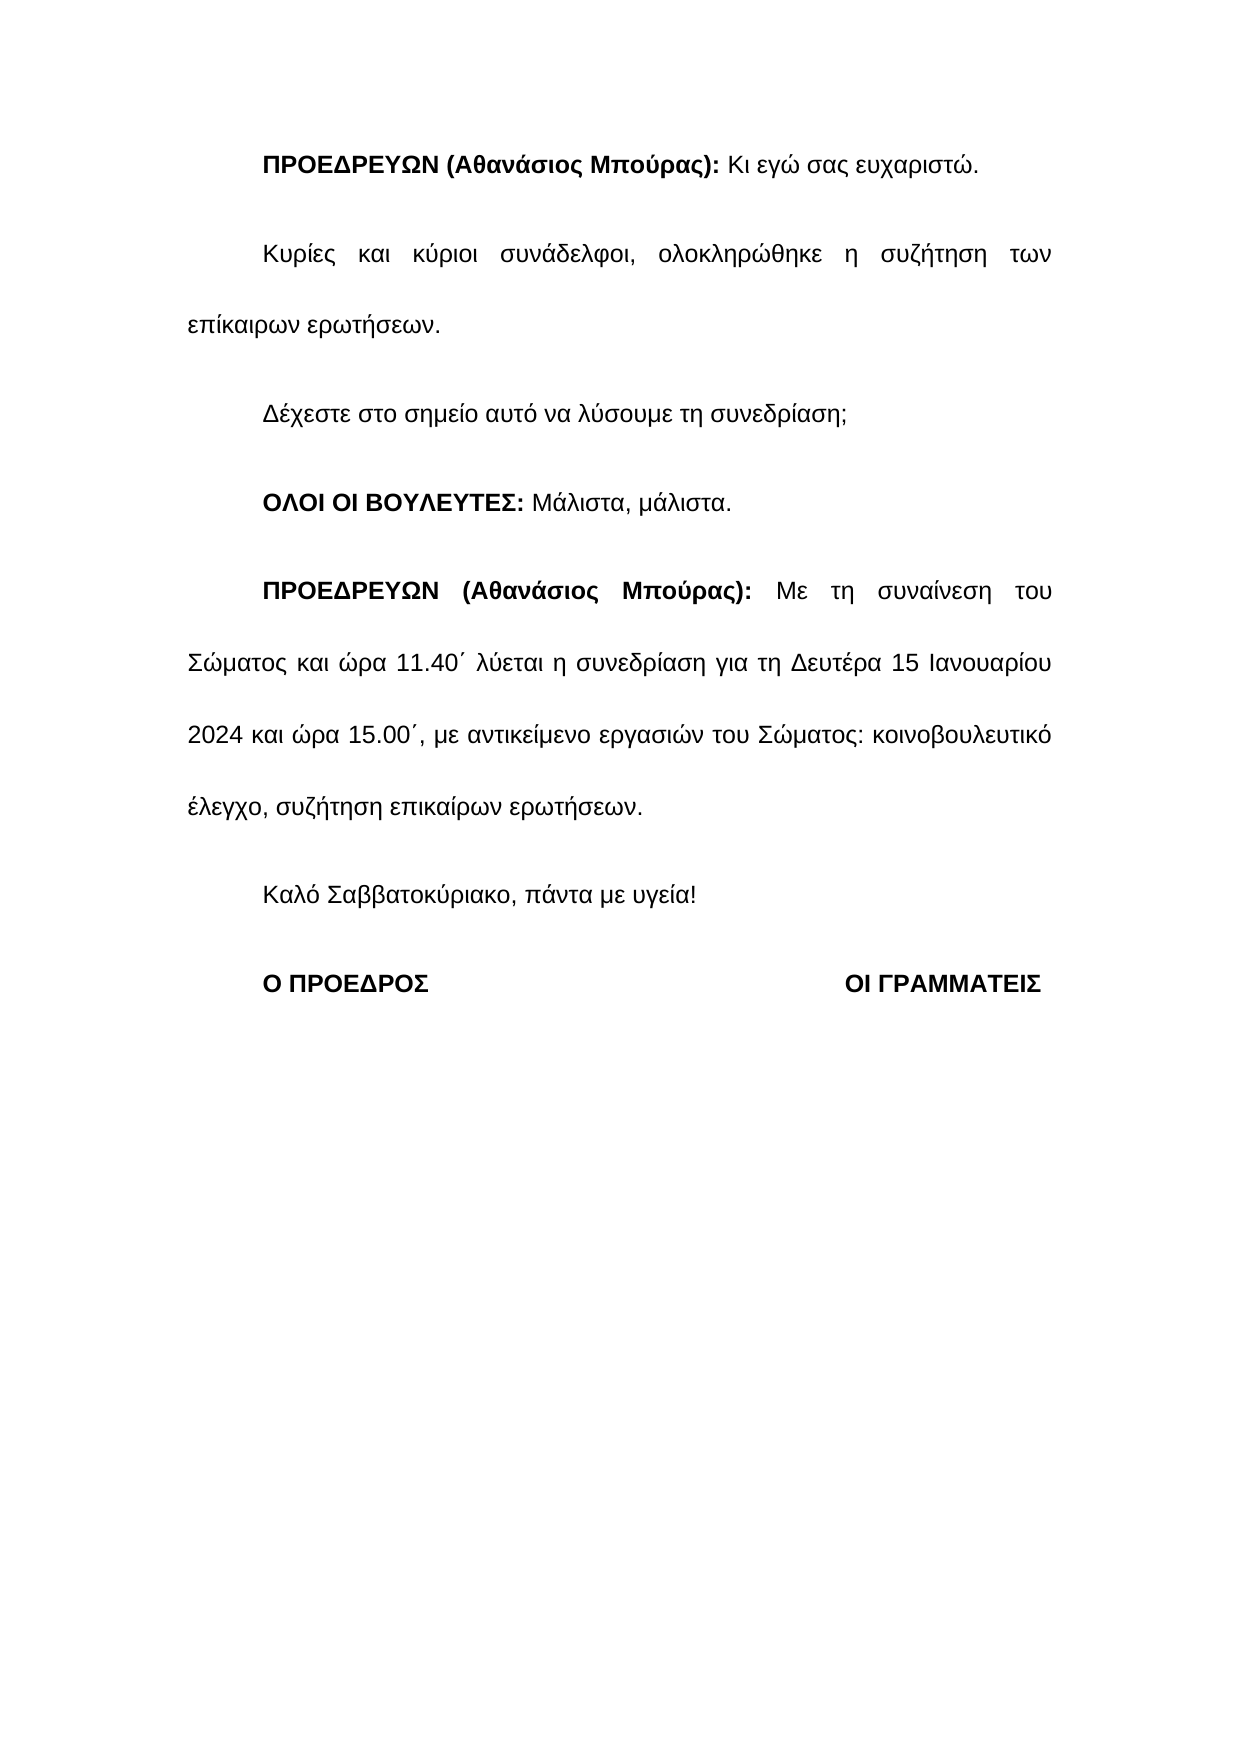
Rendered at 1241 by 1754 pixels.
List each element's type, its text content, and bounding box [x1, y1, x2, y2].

text Καλό Σαββατοκύριακο, πάντα με υγεία! [187, 880, 1053, 909]
text ΟΛΟΙ ΟΙ ΒΟΥΛΕΥΤΕΣ: Μάλιστα, μάλιστα. [187, 487, 1053, 516]
text ΠΡΟΕΔΡΕΥΩΝ (Αθανάσιος Μπούρας): Κι εγώ σας ευχαριστώ. [187, 150, 1053, 179]
text ΠΡΟΕΔΡΕΥΩΝ (Αθανάσιος Μπούρας): Με τη συναίνεση του Σώματος και ώρα 11.40΄ λύεται η συνεδρίαση για τη Δευτέρα 15 Ιανουαρίου 2024 και ώρα 15.00΄, με αντικείμενο εργασιών του Σώματος: κοινοβουλευτικό έλεγχο, συζήτηση επικαίρων ερωτήσεων. [187, 576, 1053, 820]
text Κυρίες και κύριοι συνάδελφοι, ολοκληρώθηκε η συζήτηση των επίκαιρων ερωτήσεων. [187, 238, 1053, 339]
text Δέχεστε στο σημείο αυτό να λύσουμε τη συνεδρίαση; [187, 399, 1053, 428]
text Ο ΠΡΟΕΔΡΟΣ ΟΙ ΓΡΑΜΜΑΤΕΙΣ [187, 969, 1053, 997]
